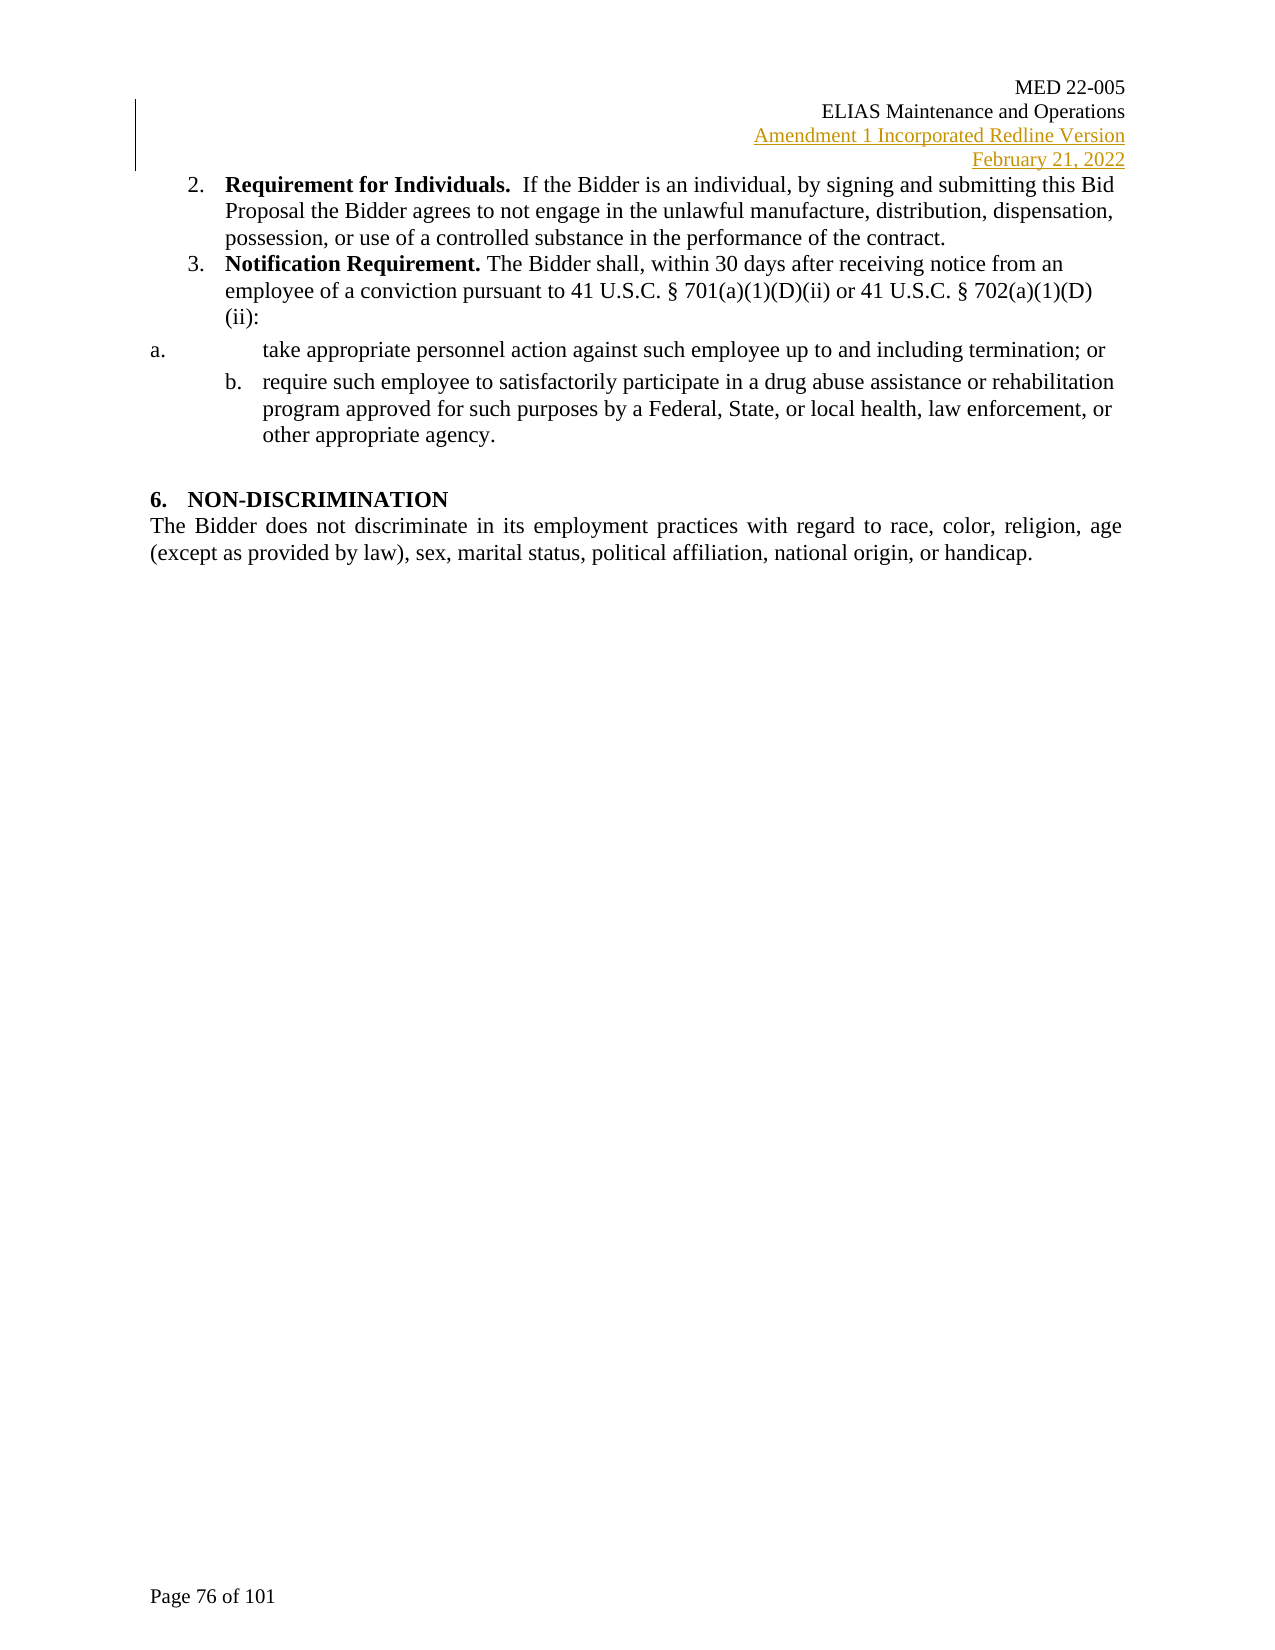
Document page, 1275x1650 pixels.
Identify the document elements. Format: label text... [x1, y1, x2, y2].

list take appropriate personnel action against such employee up to and including termination; or [150, 336, 1125, 362]
list Notification Requirement. The Bidder shall, within 30 days after receiving notice from an employee of a conviction pursuant to 41 U.S.C. § 701(a)(1)(D)(ii) or 41 U.S.C. § 702(a)(1)(D)(ii): [187, 250, 1125, 329]
list Requirement for Individuals. If the Bidder is an individual, by signing and submitting this Bid Proposal the Bidder agrees to not engage in the unlawful manufacture, distribution, dispensation, possession, or use of a controlled substance in the performance of the contract. [187, 171, 1125, 250]
list require such employee to satisfactorily participate in a drug abuse assistance or rehabilitation program approved for such purposes by a Federal, State, or local health, law enforcement, or other appropriate agency. [225, 368, 1125, 447]
text The Bidder does not discriminate in its employment practices with regard to race, color, religion, age (except as provided by law), sex, marital status, political affiliation, national origin, or handicap. [150, 512, 1125, 565]
list NON-DISCRIMINATION [150, 486, 1125, 512]
